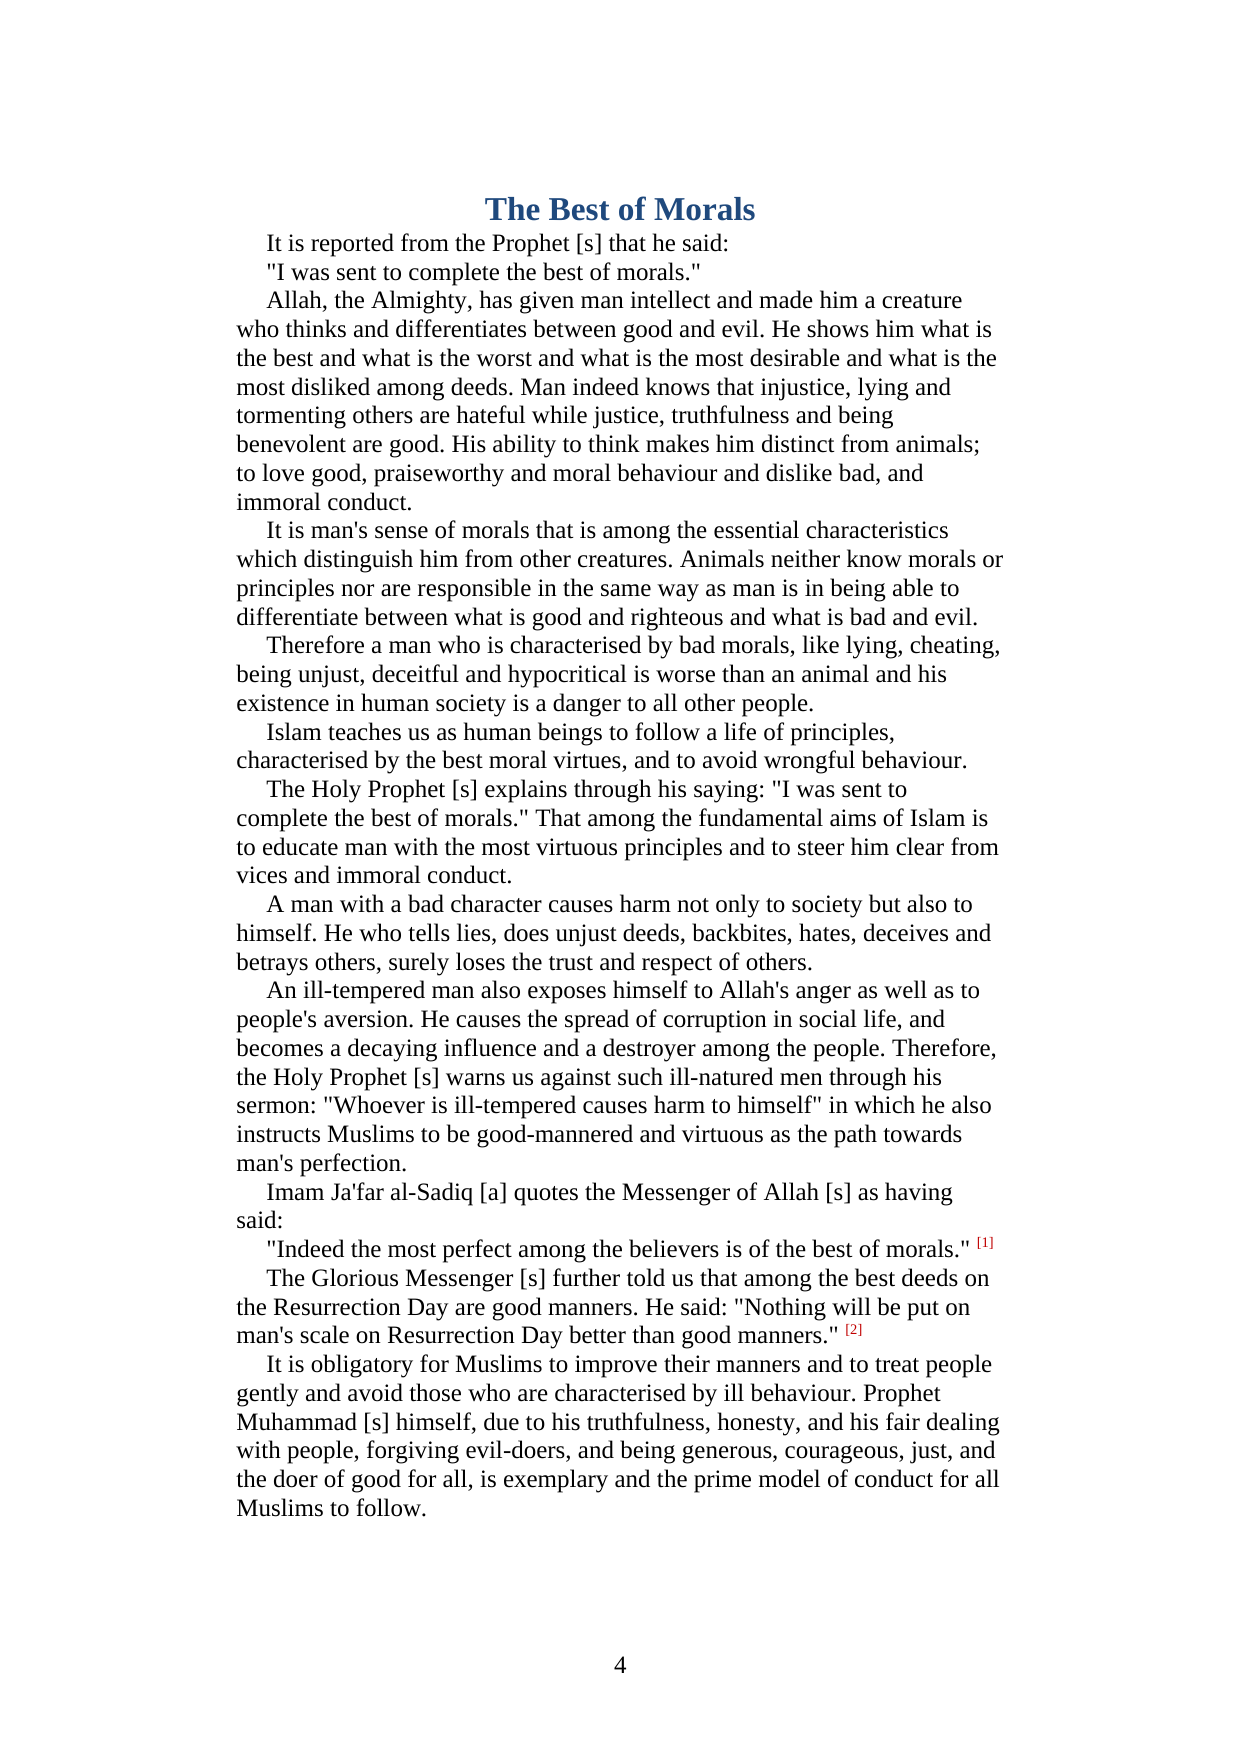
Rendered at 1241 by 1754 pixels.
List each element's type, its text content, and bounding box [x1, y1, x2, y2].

text A man with a bad character causes harm not only to society but also to himself. He who tells lies, does unjust deeds, backbites, hates, deceives and betrays others, surely loses the trust and respect of others. [236, 889, 1004, 976]
text An ill-tempered man also exposes himself to Allah's anger as well as to people's aversion. He causes the spread of corruption in social life, and becomes a decaying influence and a destroyer among the people. Therefore, the Holy Prophet [s] warns us against such ill-natured men through his sermon: "Whoever is ill-tempered causes harm to himself" in which he also instructs Muslims to be good-mannered and virtuous as the path towards man's perfection. [236, 976, 1004, 1177]
text It is obligatory for Muslims to improve their manners and to treat people gently and avoid those who are characterised by ill behaviour. Prophet Muhammad [s] himself, due to his truthfulness, honesty, and his fair dealing with people, forgiving evil-doers, and being generous, courageous, just, and the doer of good for all, is exemplary and the prime model of conduct for all Muslims to follow. [236, 1349, 1004, 1522]
text It is man's sense of morals that is among the essential characteristics which distinguish him from other creatures. Animals neither know morals or principles nor are responsible in the same way as man is in being able to differentiate between what is good and righteous and what is bad and evil. [236, 516, 1004, 631]
subtitle The Best of Morals [236, 190, 1004, 228]
text Allah, the Almighty, has given man intellect and made him a creature who thinks and differentiates between good and evil. He shows him what is the best and what is the worst and what is the most desirable and what is the most disliked among deeds. Man indeed knows that injustice, lying and tormenting others are hateful while justice, truthfulness and being benevolent are good. His ability to think makes him distinct from animals; to love good, praiseworthy and moral behaviour and dislike bad, and immoral conduct. [236, 286, 1004, 516]
text Therefore a man who is characterised by bad morals, like lying, cheating, being unjust, deceitful and hypocritical is worse than an animal and his existence in human society is a danger to all other people. [236, 631, 1004, 717]
text "I was sent to complete the best of morals." [236, 257, 1004, 286]
text It is reported from the Prophet [s] that he said: [236, 228, 1004, 257]
text Imam Ja'far al-Sadiq [a] quotes the Messenger of Allah [s] as having said: [236, 1177, 1004, 1234]
text The Holy Prophet [s] explains through his saying: "I was sent to complete the best of morals." That among the fundamental aims of Islam is to educate man with the most virtuous principles and to steer him clear from vices and immoral conduct. [236, 774, 1004, 889]
text Islam teaches us as human beings to follow a life of principles, characterised by the best moral virtues, and to avoid wrongful behaviour. [236, 717, 1004, 774]
text "Indeed the most perfect among the believers is of the best of morals." [1] [236, 1234, 1004, 1263]
text The Glorious Messenger [s] further told us that among the best deeds on the Resurrection Day are good manners. He said: "Nothing will be put on man's scale on Resurrection Day better than good manners." [2] [236, 1263, 1004, 1349]
